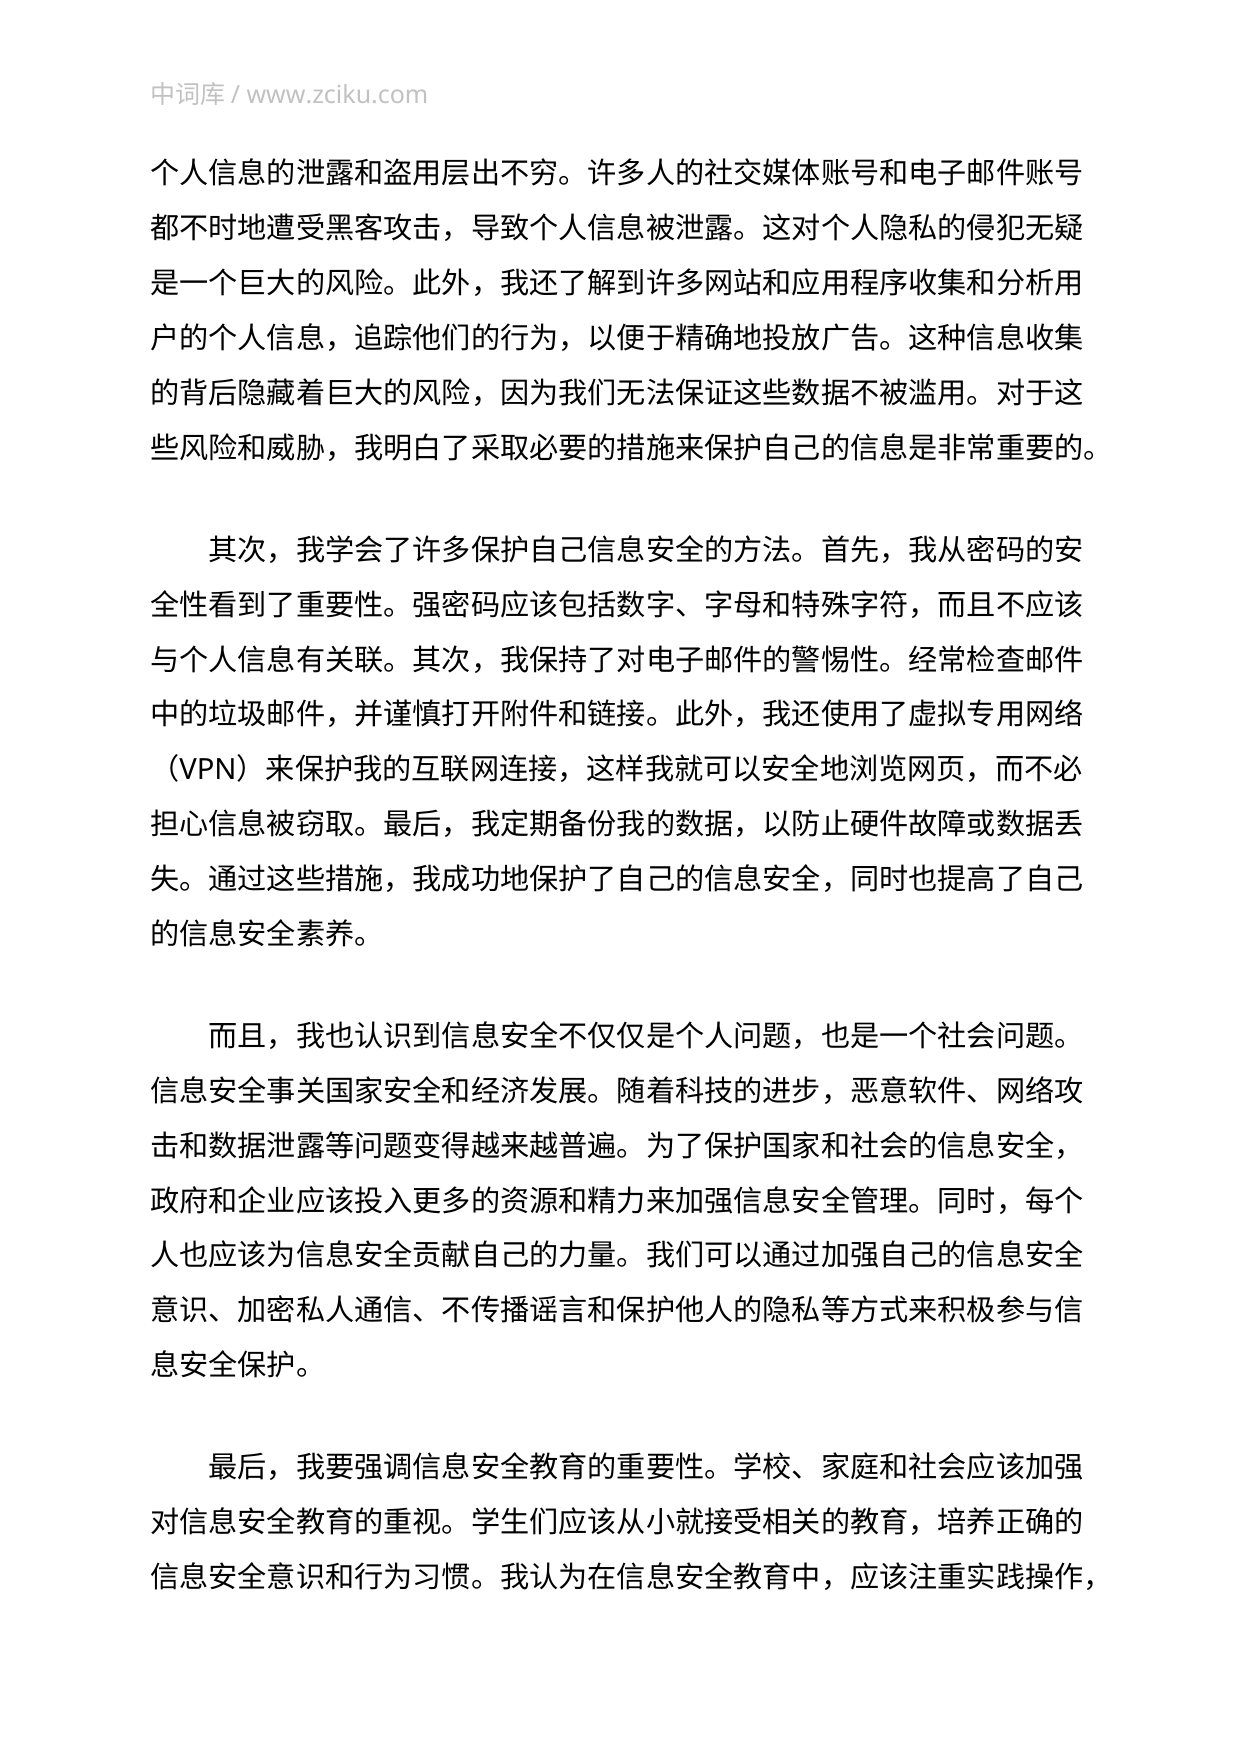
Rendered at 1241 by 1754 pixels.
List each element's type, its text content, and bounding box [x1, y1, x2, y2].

text 而且，我也认识到信息安全不仅仅是个人问题，也是一个社会问题。信息安全事关国家安全和经济发展。随着科技的进步，恶意软件、网络攻击和数据泄露等问题变得越来越普遍。为了保护国家和社会的信息安全，政府和企业应该投入更多的资源和精力来加强信息安全管理。同时，每个人也应该为信息安全贡献自己的力量。我们可以通过加强自己的信息安全意识、加密私人通信、不传播谣言和保护他人的隐私等方式来积极参与信息安全保护。 [150, 1012, 1090, 1384]
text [150, 150, 1090, 467]
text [150, 1443, 1090, 1596]
text 其次，我学会了许多保护自己信息安全的方法。首先，我从密码的安全性看到了重要性。强密码应该包括数字、字母和特殊字符，而且不应该与个人信息有关联。其次，我保持了对电子邮件的警惕性。经常检查邮件中的垃圾邮件，并谨慎打开附件和链接。此外，我还使用了虚拟专用网络（VPN）来保护我的互联网连接，这样我就可以安全地浏览网页，而不必担心信息被窃取。最后，我定期备份我的数据，以防止硬件故障或数据丢失。通过这些措施，我成功地保护了自己的信息安全，同时也提高了自己的信息安全素养。 [150, 526, 1090, 953]
